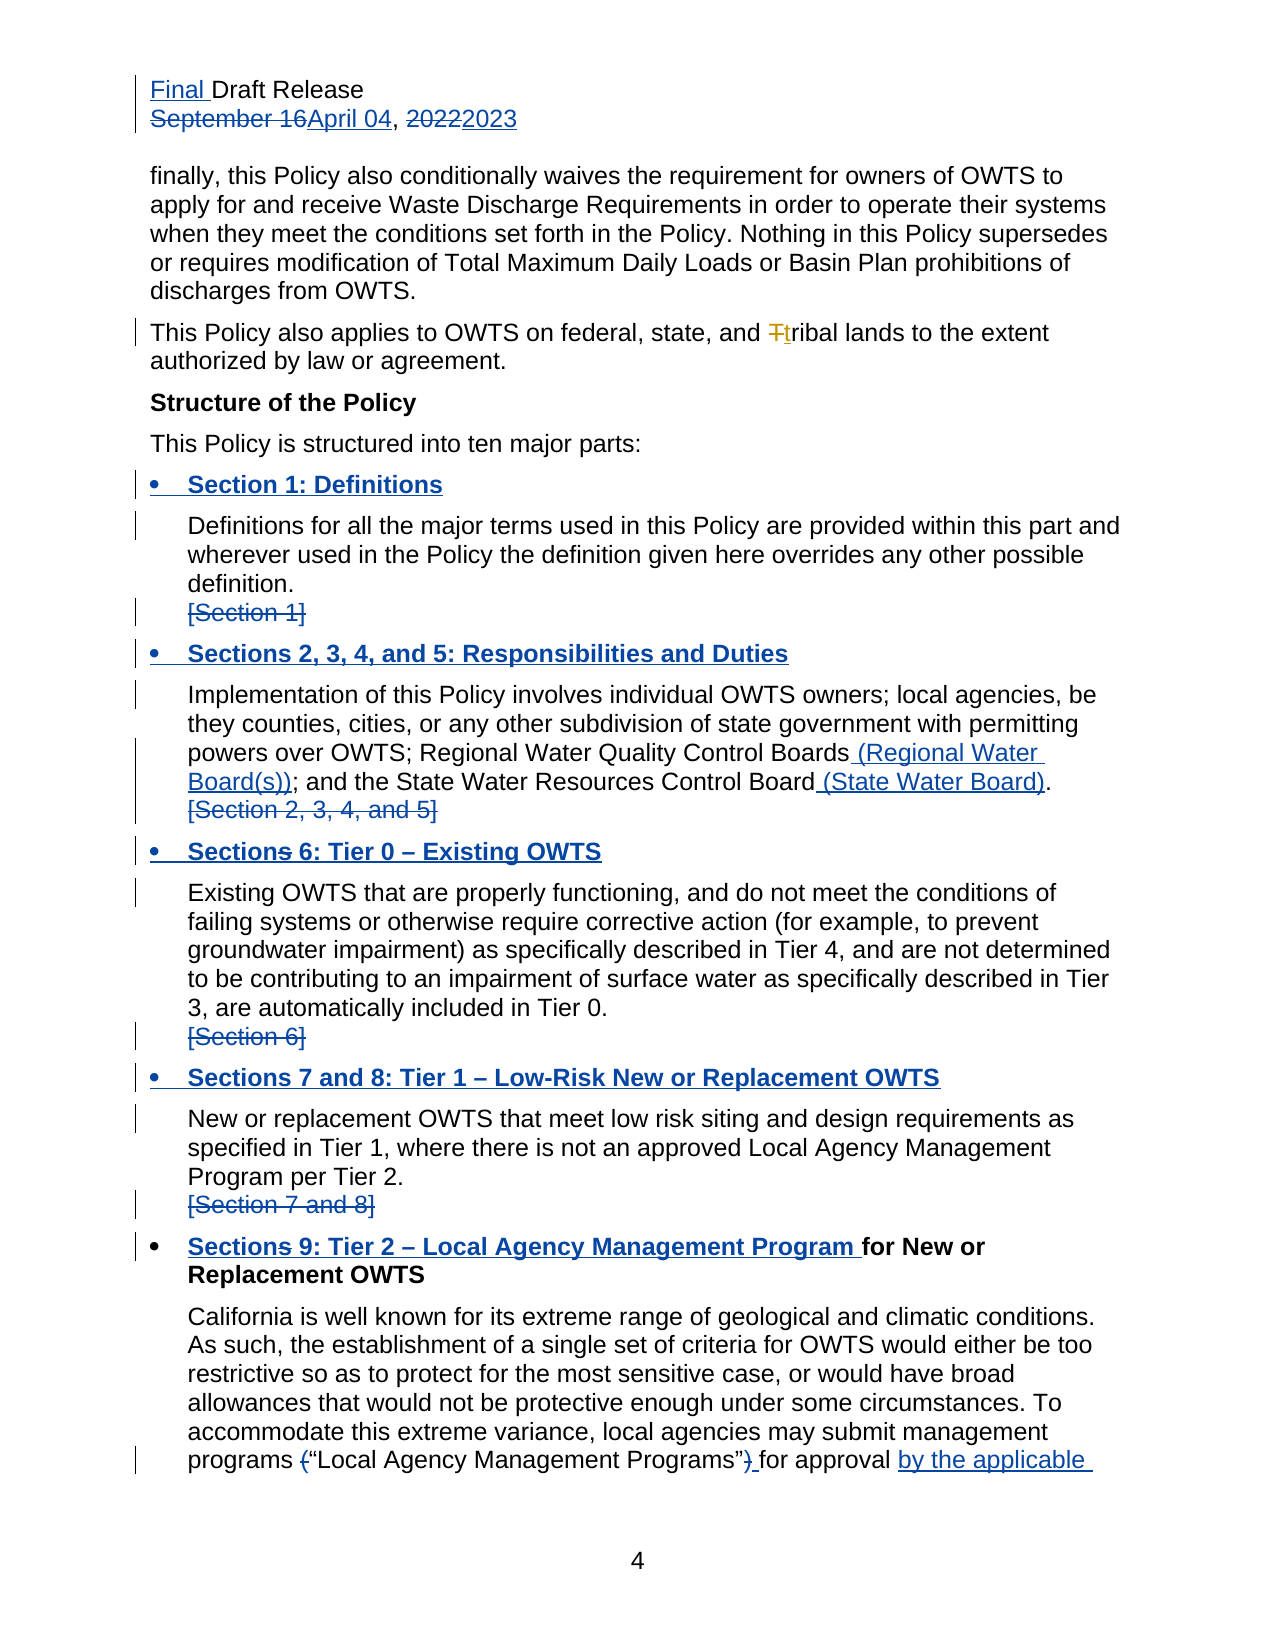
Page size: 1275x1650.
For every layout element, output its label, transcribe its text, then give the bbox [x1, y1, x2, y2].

list Implementation of this Policy involves individual OWTS owners; local agencies, be they counties, cities, or any other subdivision of state government with permitting powers over OWTS; Regional Water Quality Control Boards; and the State Water Resources Control Board. [187, 680, 1125, 824]
text This Policy is structured into ten major parts: [150, 429, 1125, 457]
list Existing OWTS that are properly functioning, and do not meet the conditions of failing systems or otherwise require corrective action (for example, to prevent groundwater impairment) as specifically described in Tier 4, and are not determined to be contributing to an impairment of surface water as specifically described in Tier 3, are automatically included in Tier 0. [187, 878, 1125, 1022]
list for New or Replacement OWTS [150, 1232, 1125, 1289]
text Structure of the Policy [150, 387, 1125, 416]
text This Policy also applies to OWTS on federal, state, and ribal lands to the extent authorized by law or agreement. [150, 317, 1125, 375]
list New or replacement OWTS that meet low risk siting and design requirements as specified in Tier 1, where there is not an approved Local Agency Management Program per Tier 2. [187, 1104, 1125, 1190]
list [187, 1302, 1125, 1474]
list Definitions for all the major terms used in this Policy are provided within this part and wherever used in the Policy the definition given here overrides any other possible definition. [187, 511, 1125, 598]
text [150, 161, 1125, 305]
